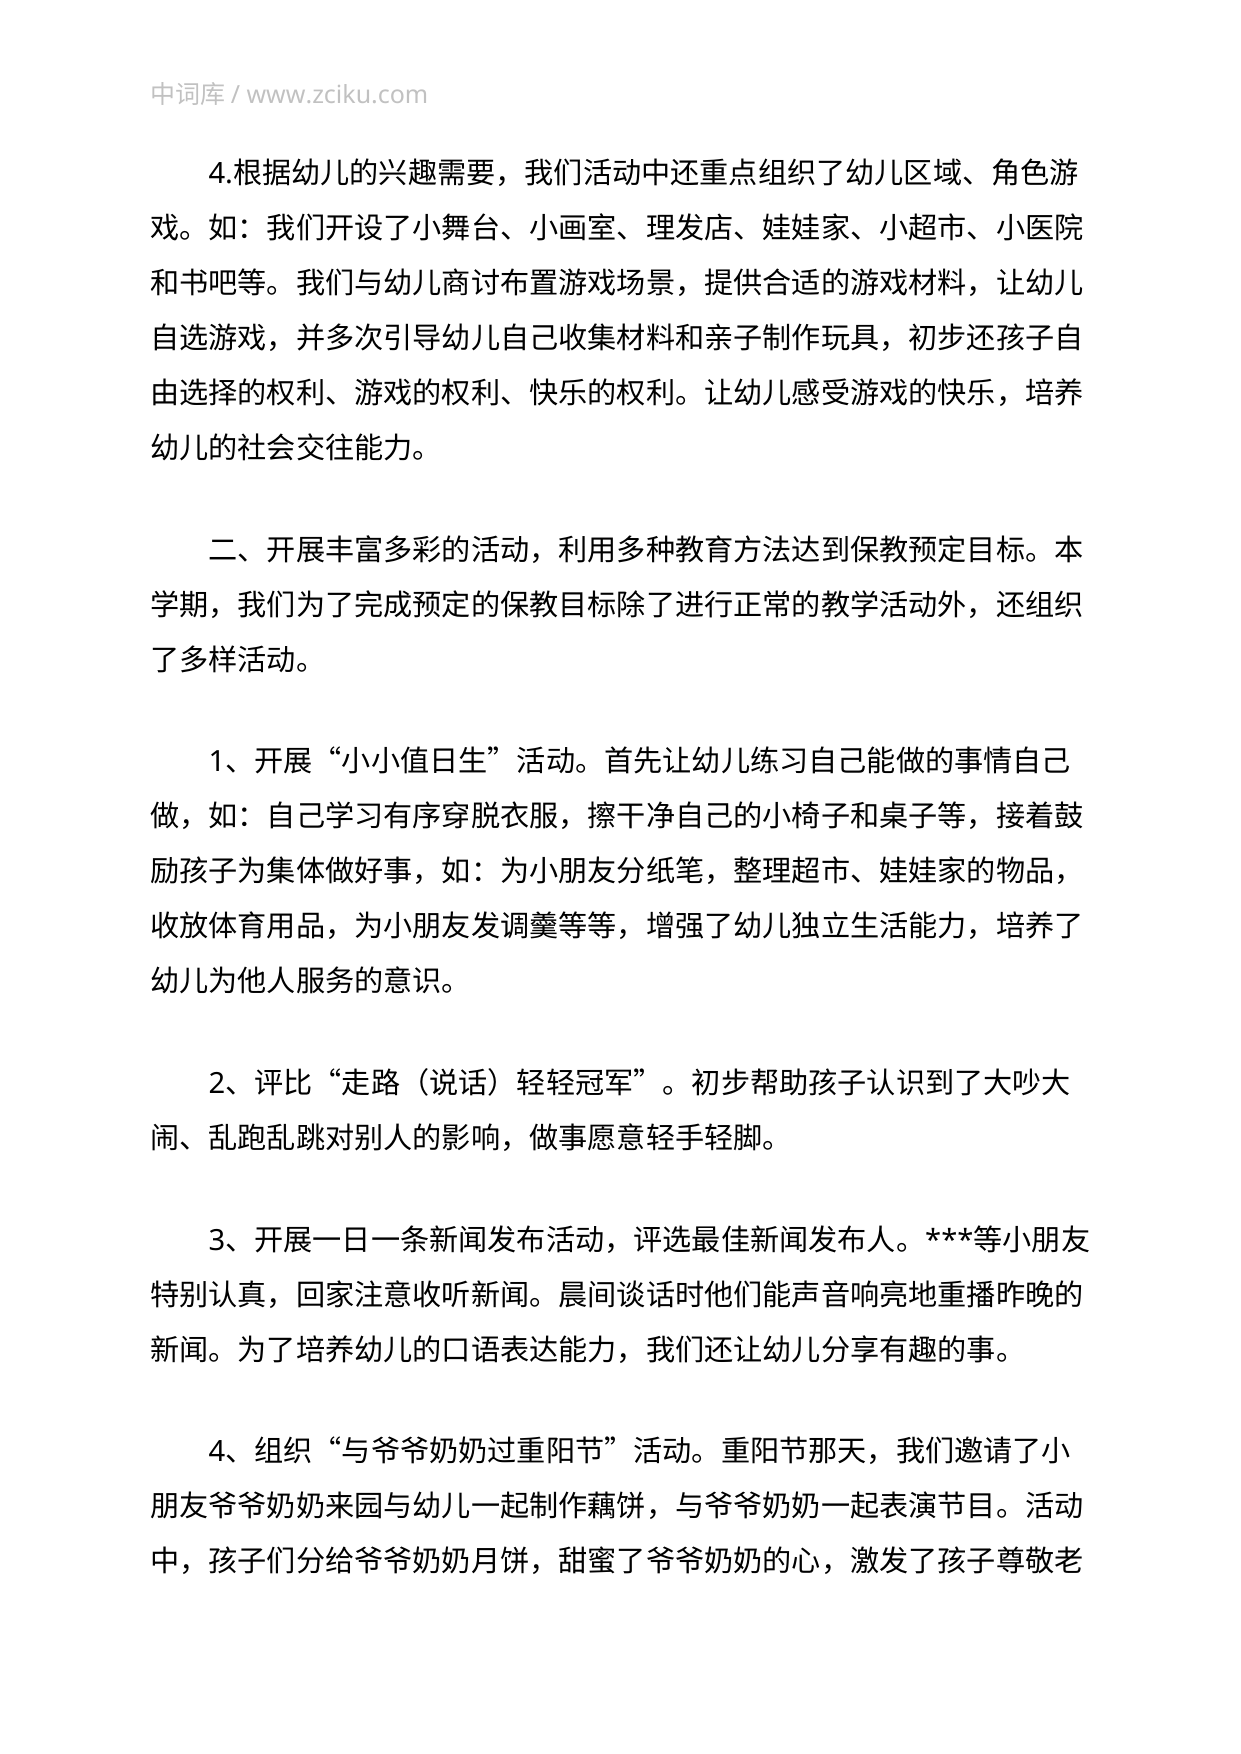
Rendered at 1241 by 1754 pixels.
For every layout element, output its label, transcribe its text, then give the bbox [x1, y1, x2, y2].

text 4.根据幼儿的兴趣需要，我们活动中还重点组织了幼儿区域、角色游戏。如：我们开设了小舞台、小画室、理发店、娃娃家、小超市、小医院和书吧等。我们与幼儿商讨布置游戏场景，提供合适的游戏材料，让幼儿自选游戏，并多次引导幼儿自己收集材料和亲子制作玩具，初步还孩子自由选择的权利、游戏的权利、快乐的权利。让幼儿感受游戏的快乐，培养幼儿的社会交往能力。 [150, 150, 1090, 467]
text 2、评比“走路（说话）轻轻冠军”。初步帮助孩子认识到了大吵大闹、乱跑乱跳对别人的影响，做事愿意轻手轻脚。 [150, 1059, 1090, 1157]
text 3、开展一日一条新闻发布活动，评选最佳新闻发布人。***等小朋友特别认真，回家注意收听新闻。晨间谈话时他们能声音响亮地重播昨晚的新闻。为了培养幼儿的口语表达能力，我们还让幼儿分享有趣的事。 [150, 1216, 1090, 1368]
text 二、开展丰富多彩的活动，利用多种教育方法达到保教预定目标。本学期，我们为了完成预定的保教目标除了进行正常的教学活动外，还组织了多样活动。 [150, 526, 1090, 678]
text 1、开展“小小值日生”活动。首先让幼儿练习自己能做的事情自己做，如：自己学习有序穿脱衣服，擦干净自己的小椅子和桌子等，接着鼓励孩子为集体做好事，如：为小朋友分纸笔，整理超市、娃娃家的物品，收放体育用品，为小朋友发调羹等等，增强了幼儿独立生活能力，培养了幼儿为他人服务的意识。 [150, 738, 1090, 1000]
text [150, 1428, 1090, 1580]
